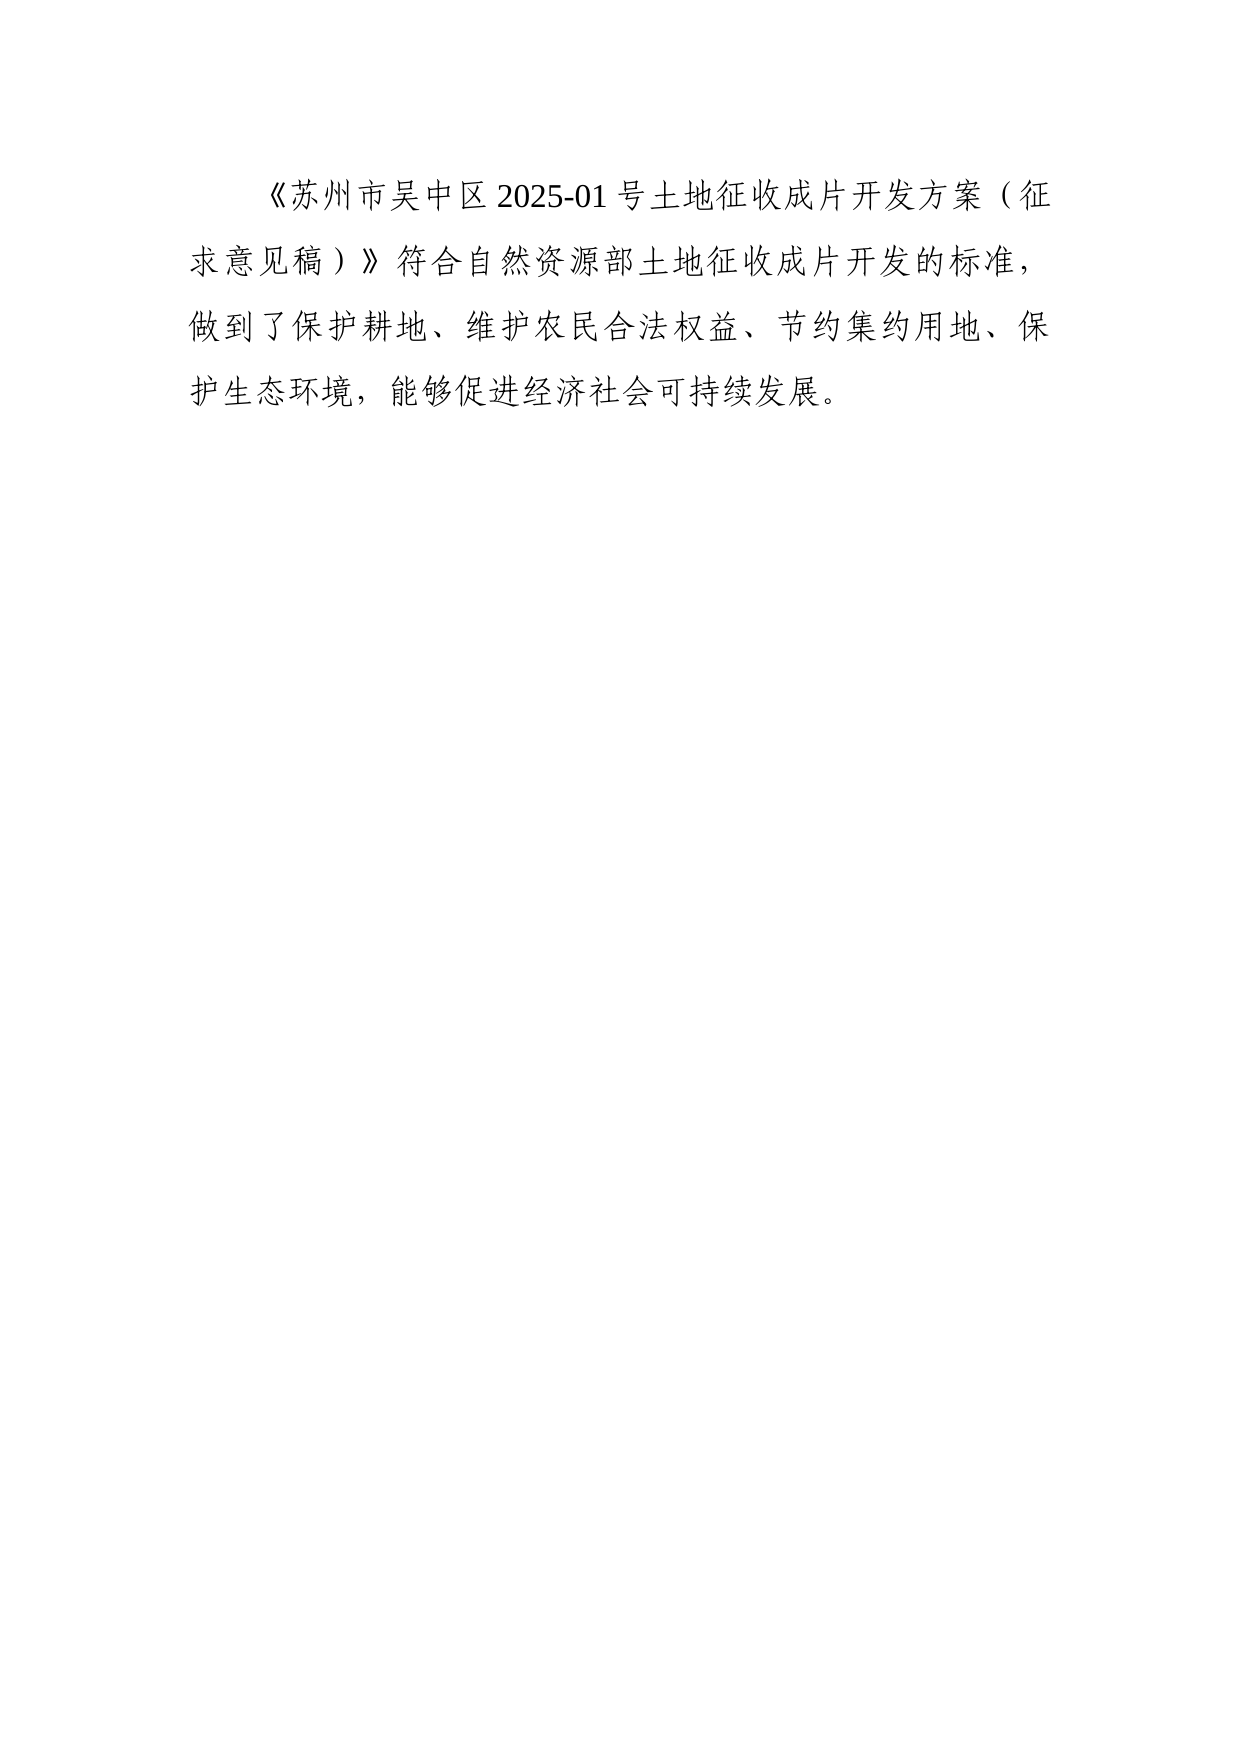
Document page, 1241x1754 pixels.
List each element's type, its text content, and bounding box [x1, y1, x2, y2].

text 《苏州市吴中区2025-01号土地征收成片开发方案（征求意见稿）》符合自然资源部土地征收成片开发的标准，做到了保护耕地、维护农民合法权益、节约集约用地、保护生态环境，能够促进经济社会可持续发展。 [187, 162, 1053, 422]
